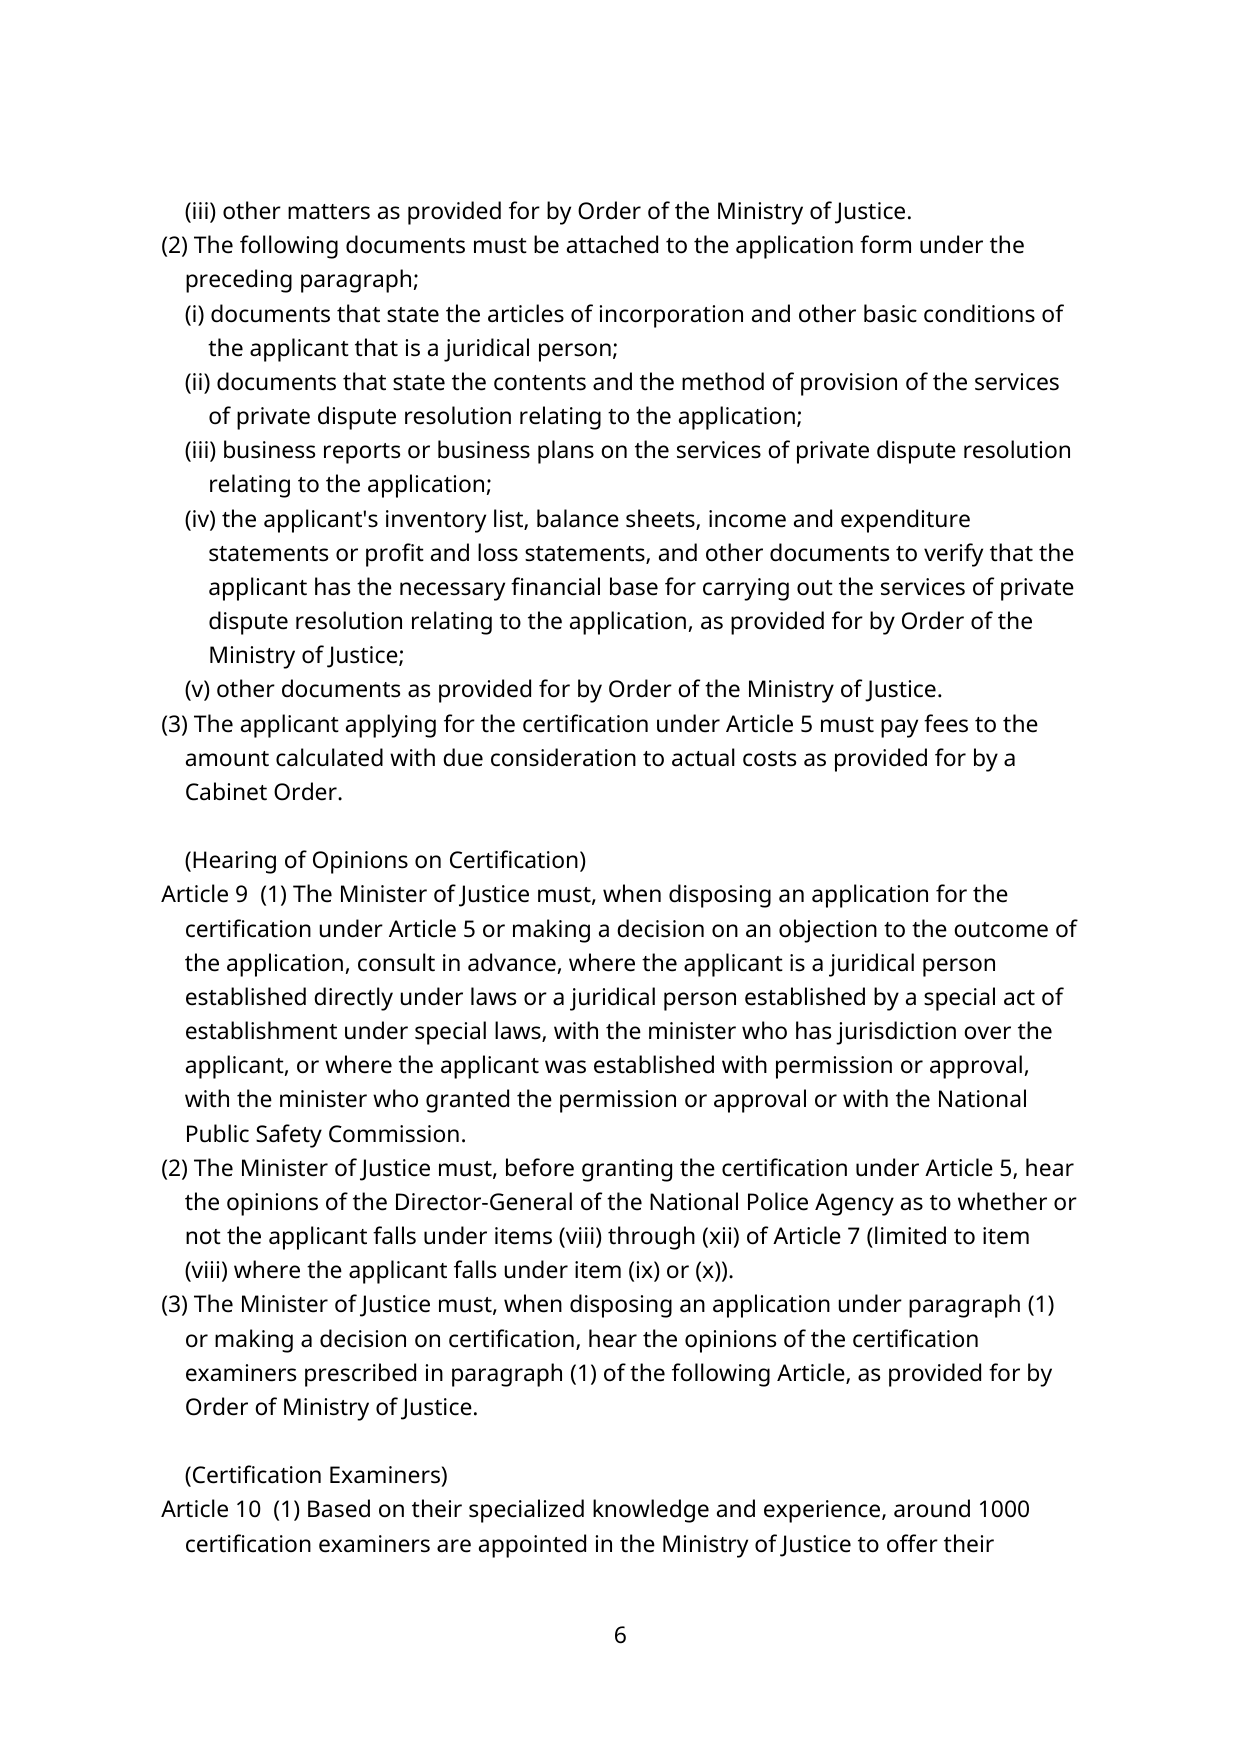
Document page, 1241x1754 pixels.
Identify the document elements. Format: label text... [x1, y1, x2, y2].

text (2) The following documents must be attached to the application form under the preceding paragraph; [161, 228, 1079, 296]
text (i) documents that state the articles of incorporation and other basic conditions of the applicant that is a juridical person; [184, 296, 1079, 364]
text (iv) the applicant's inventory list, balance sheets, income and expenditure statements or profit and loss statements, and other documents to verify that the applicant has the necessary financial base for carrying out the services of private dispute resolution relating to the application, as provided for by Order of the Ministry of Justice; [184, 501, 1079, 672]
text (v) other documents as provided for by Order of the Ministry of Justice. [184, 672, 1079, 706]
text (iii) other matters as provided for by Order of the Ministry of Justice. [184, 194, 1079, 228]
text (3) The Minister of Justice must, when disposing an application under paragraph (1) or making a decision on certification, hear the opinions of the certification examiners prescribed in paragraph (1) of the following Article, as provided for by Order of Ministry of Justice. [161, 1287, 1079, 1424]
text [161, 1492, 1079, 1560]
text (ii) documents that state the contents and the method of provision of the services of private dispute resolution relating to the application; [184, 364, 1079, 433]
text (3) The applicant applying for the certification under Article 5 must pay fees to the amount calculated with due consideration to actual costs as provided for by a Cabinet Order. [161, 706, 1079, 809]
text Article 9 (1) The Minister of Justice must, when disposing an application for the certification under Article 5 or making a decision on an objection to the outcome of the application, consult in advance, where the applicant is a juridical person established directly under laws or a juridical person established by a special act of establishment under special laws, with the minister who has jurisdiction over the applicant, or where the applicant was established with permission or approval, with the minister who granted the permission or approval or with the National Public Safety Commission. [161, 877, 1079, 1150]
text (2) The Minister of Justice must, before granting the certification under Article 5, hear the opinions of the Director-General of the National Police Agency as to whether or not the applicant falls under items (viii) through (xii) of Article 7 (limited to item (viii) where the applicant falls under item (ix) or (x)). [161, 1150, 1079, 1287]
text (Certification Examiners) [184, 1458, 1079, 1492]
text (Hearing of Opinions on Certification) [184, 843, 1079, 877]
text (iii) business reports or business plans on the services of private dispute resolution relating to the application; [184, 433, 1079, 501]
